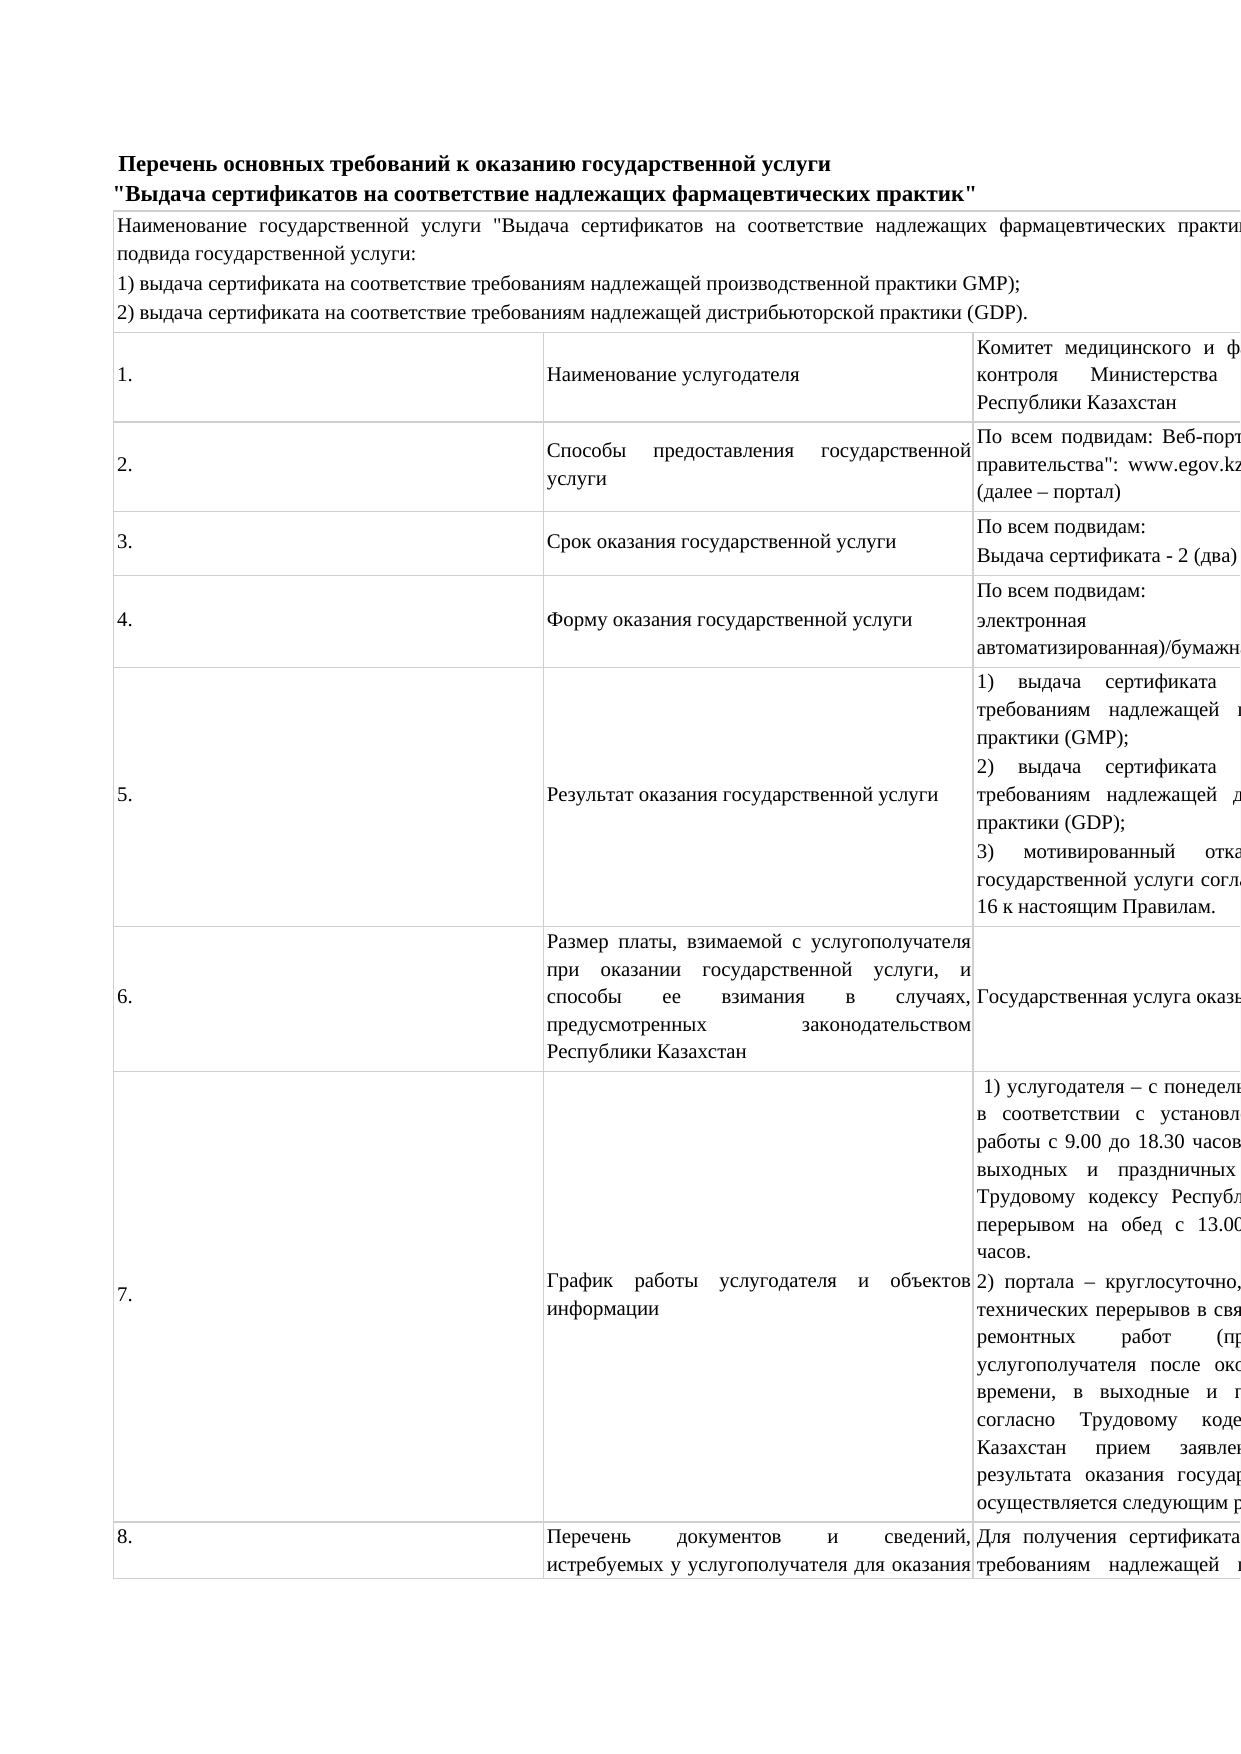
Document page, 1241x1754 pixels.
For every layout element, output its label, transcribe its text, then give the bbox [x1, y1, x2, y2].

table_cell 1) выдача сертификата на соответствие требованиям надлежащей производственной практики (GMP); 2) выдача сертификата на соответствие требованиям надлежащей дистрибьюторской практики (GDP); 3) мотивированный отказ в оказании государственной услуги согласно приложению 16 к настоящим Правилам. [974, 668, 1240, 926]
table_cell График работы услугодателя и объектов информации [544, 1072, 972, 1521]
table_cell 5. [114, 668, 543, 926]
table_cell 1) услугодателя – с понедельника по пятницу, в соответствии с установленным графиком работы с 9.00 до 18.30 часов, за исключением выходных и праздничных дней, согласно Трудовому кодексу Республики Казахстан с перерывом на обед с 13.00 часов до 14.30 часов. 2) портала – круглосуточно, за исключением технических перерывов в связи с проведением ремонтных работ (при обращении услугополучателя после окончания рабочего времени, в выходные и праздничные дни согласно Трудовому кодексу Республики Казахстан прием заявления и выдача результата оказания государственной услуги осуществляется следующим рабочим днем). [974, 1072, 1240, 1521]
table_header Наименование государственной услуги "Выдача сертификатов на соответствие надлежащих фармацевтических практик" Наименование подвида государственной услуги: 1) выдача сертификата на соответствие требованиям надлежащей производственной практики GMP); 2) выдача сертификата на соответствие требованиям надлежащей дистрибьюторской практики (GDP). [114, 212, 1240, 332]
table_cell 2. [114, 423, 543, 511]
table_cell Форму оказания государственной услуги [544, 576, 972, 667]
table_cell Наименование услугодателя [544, 333, 972, 421]
table_cell Срок оказания государственной услуги [544, 512, 972, 575]
table_cell Размер платы, взимаемой с услугополучателя при оказании государственной услуги, и способы ее взимания в случаях, предусмотренных законодательством Республики Казахстан [544, 927, 972, 1071]
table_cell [544, 1523, 972, 1577]
table_cell Способы предоставления государственной услуги [544, 423, 972, 511]
table_cell Комитет медицинского и фармацевтического контроля Министерства здравоохранения Республики Казахстан [974, 333, 1240, 421]
table_cell По всем подвидам: Веб-портал "электронного правительства": www.egov.kz, www.elicense.kz (далее – портал) [974, 423, 1240, 511]
table_cell 6. [114, 927, 543, 1071]
table_cell 7. [114, 1072, 543, 1521]
table_cell 4. [114, 576, 543, 667]
text Перечень основных требований к оказанию государственной услуги "Выдача сертификатов на соответствие надлежащих фармацевтических практик" [112, 150, 1128, 207]
table_cell Государственная услуга оказывается бесплатно [974, 927, 1240, 1071]
table_cell По всем подвидам: электронная (частично автоматизированная)/бумажная [974, 576, 1240, 667]
table_cell 3. [114, 512, 543, 575]
table_cell Результат оказания государственной услуги [544, 668, 972, 926]
table_cell По всем подвидам: Выдача сертификата - 2 (два) рабочих дня; [974, 512, 1240, 575]
table_cell 1. [114, 333, 543, 421]
table_cell 8. [114, 1523, 543, 1577]
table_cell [974, 1523, 1240, 1577]
